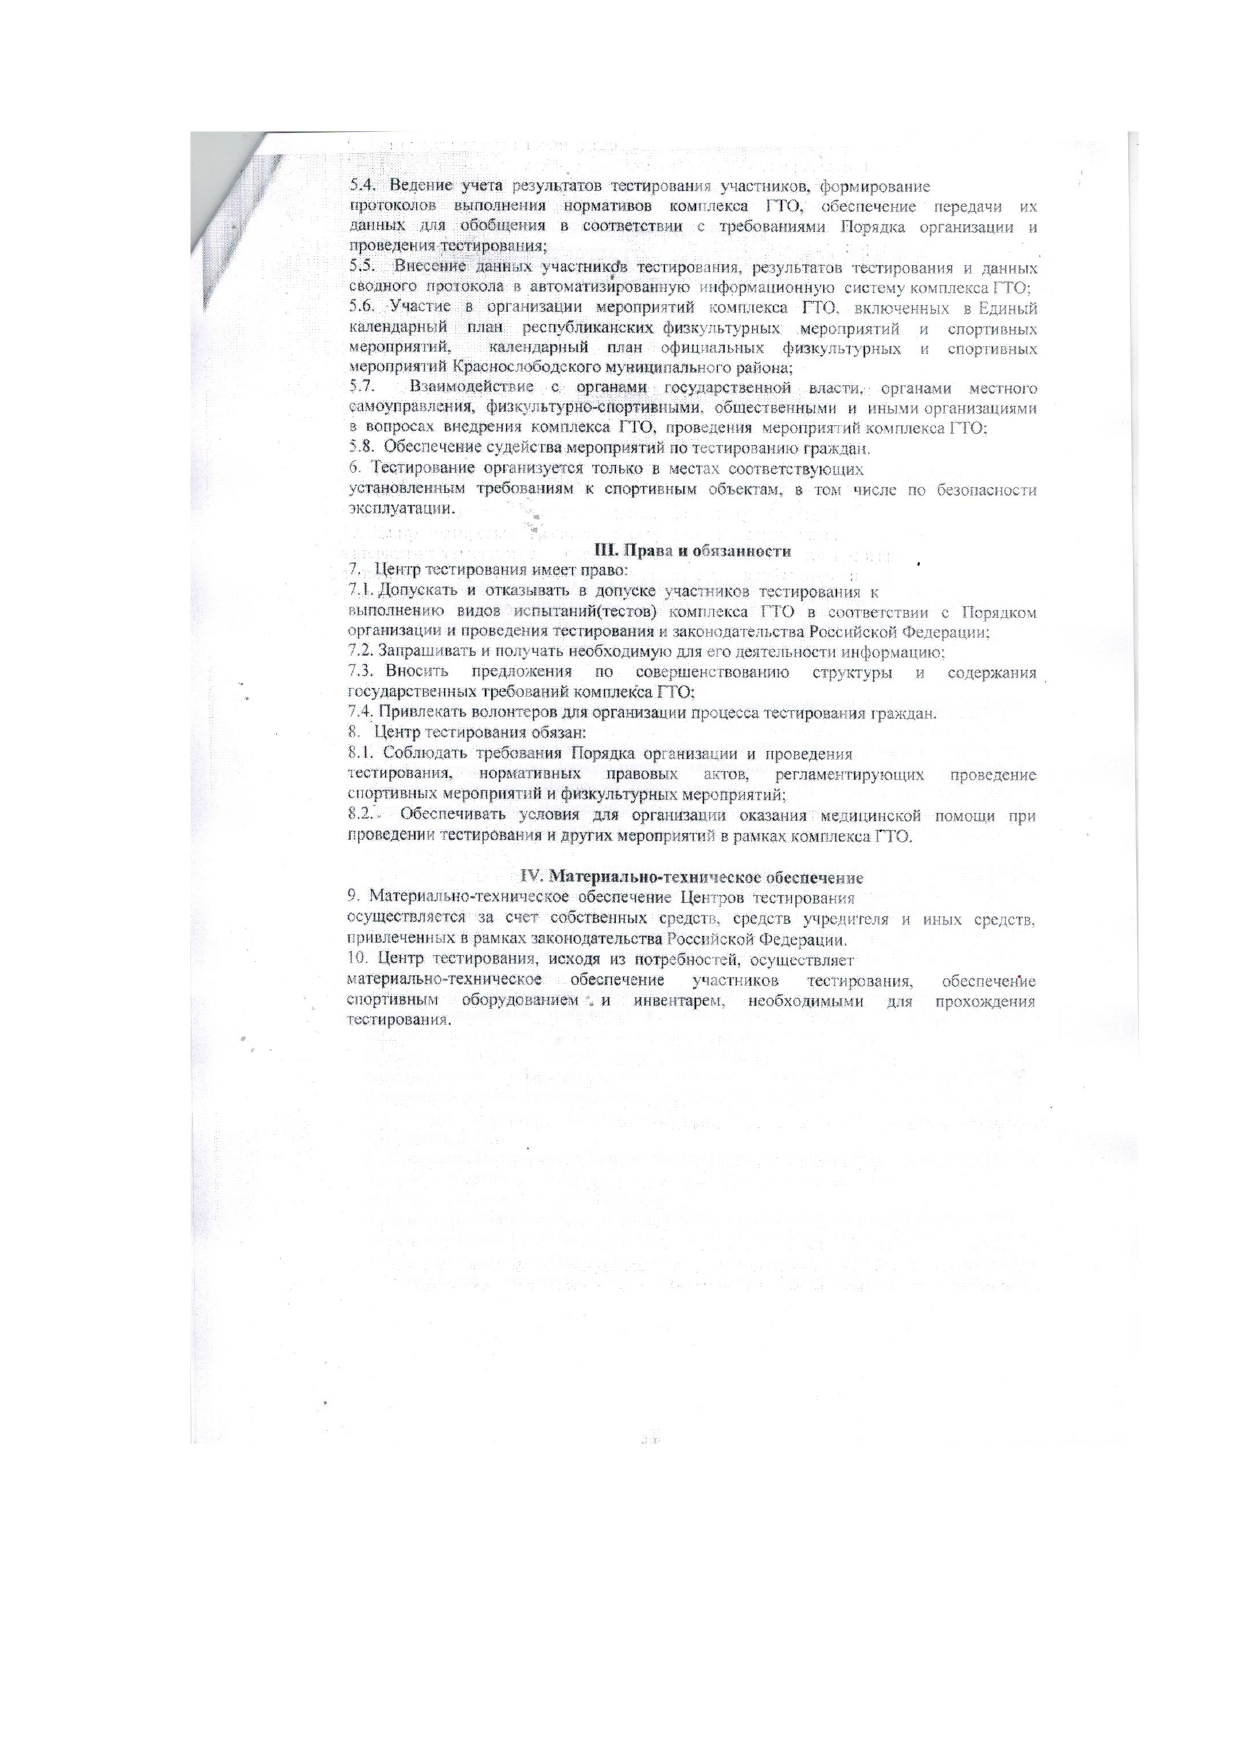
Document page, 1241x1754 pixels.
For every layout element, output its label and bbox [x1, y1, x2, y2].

picture [177, 118, 1152, 1458]
